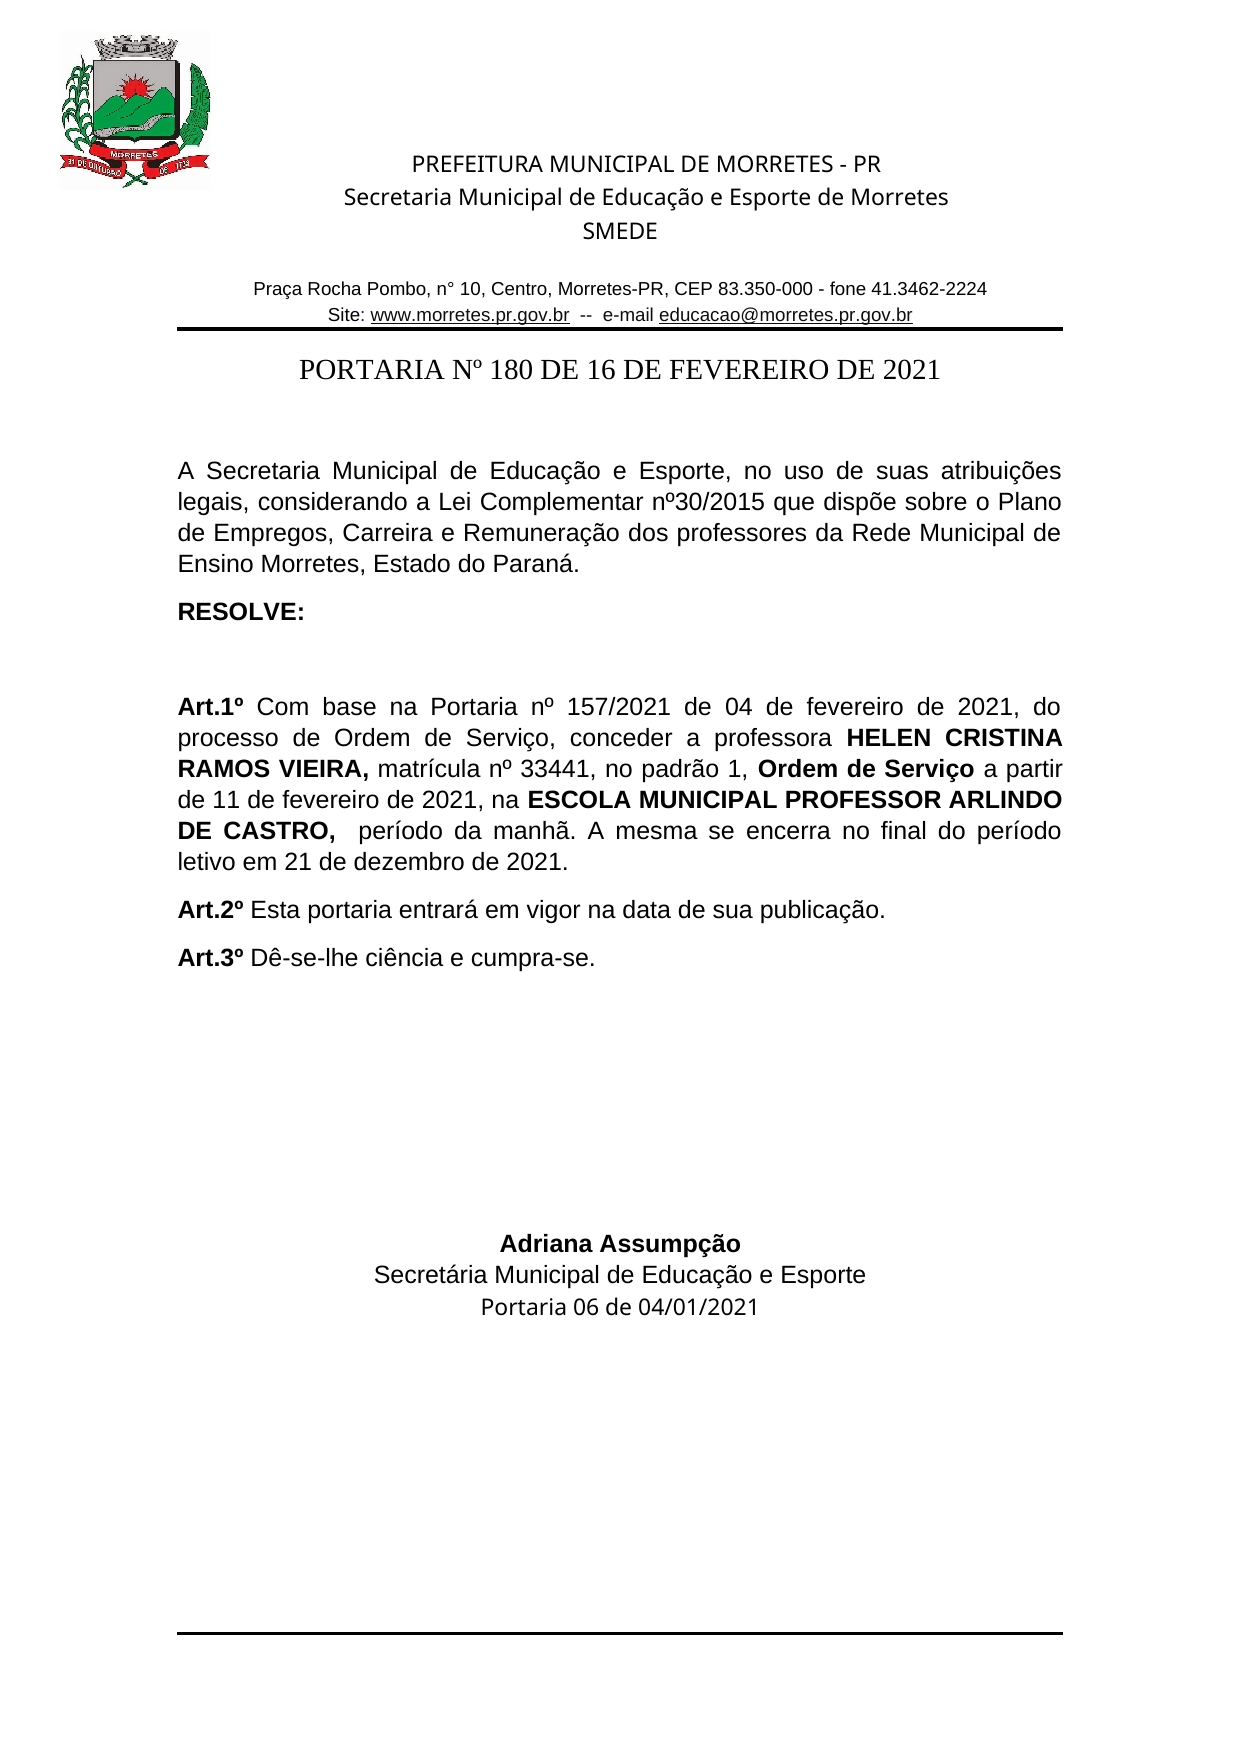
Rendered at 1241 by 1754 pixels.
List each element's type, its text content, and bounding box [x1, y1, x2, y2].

text Art.1º Com base na Portaria nº 157/2021 de 04 de fevereiro de 2021, do processo de Ordem de Serviço, conceder a professora HELEN CRISTINA RAMOS VIEIRA, matrícula nº 33441, no padrão 1, Ordem de Serviço a partir de 11 de fevereiro de 2021, na ESCOLA MUNICIPAL PROFESSOR ARLINDO DE CASTRO, período da manhã. A mesma se encerra no final do período letivo em 21 de dezembro de 2021. [177, 692, 1063, 876]
text Portaria 06 de 04/01/2021 [177, 1291, 1063, 1322]
text Secretaria Municipal de Educação e Esporte de Morretes [177, 181, 1063, 213]
text PORTARIA Nº 180 DE 16 DE FEVEREIRO DE 2021 [177, 352, 1063, 386]
text Praça Rocha Pombo, n° 10, Centro, Morretes-PR, CEP 83.350-000 - fone 41.3462-2224 [177, 278, 1063, 299]
text Adriana Assumpção [177, 1229, 1063, 1258]
text Site: www.morretes.pr.gov.br -- e-mail educacao@morretes.pr.gov.br [177, 304, 1063, 327]
text SMEDE [177, 215, 1063, 246]
text Art.2º Esta portaria entrará em vigor na data de sua publicação. [177, 895, 1063, 924]
text PREFEITURA MUNICIPAL DE MORRETES - PR [211, 148, 1063, 179]
text A Secretaria Municipal de Educação e Esporte, no uso de suas atribuições legais, considerando a Lei Complementar nº30/2015 que dispõe sobre o Plano de Empregos, Carreira e Remuneração dos professores da Rede Municipal de Ensino Morretes, Estado do Paraná. [177, 456, 1063, 578]
text Secretária Municipal de Educação e Esporte [177, 1260, 1063, 1289]
text Art.3º Dê-se-lhe ciência e cumpra-se. [177, 943, 1063, 971]
text RESOLVE: [177, 597, 1063, 625]
picture [57, 31, 211, 188]
